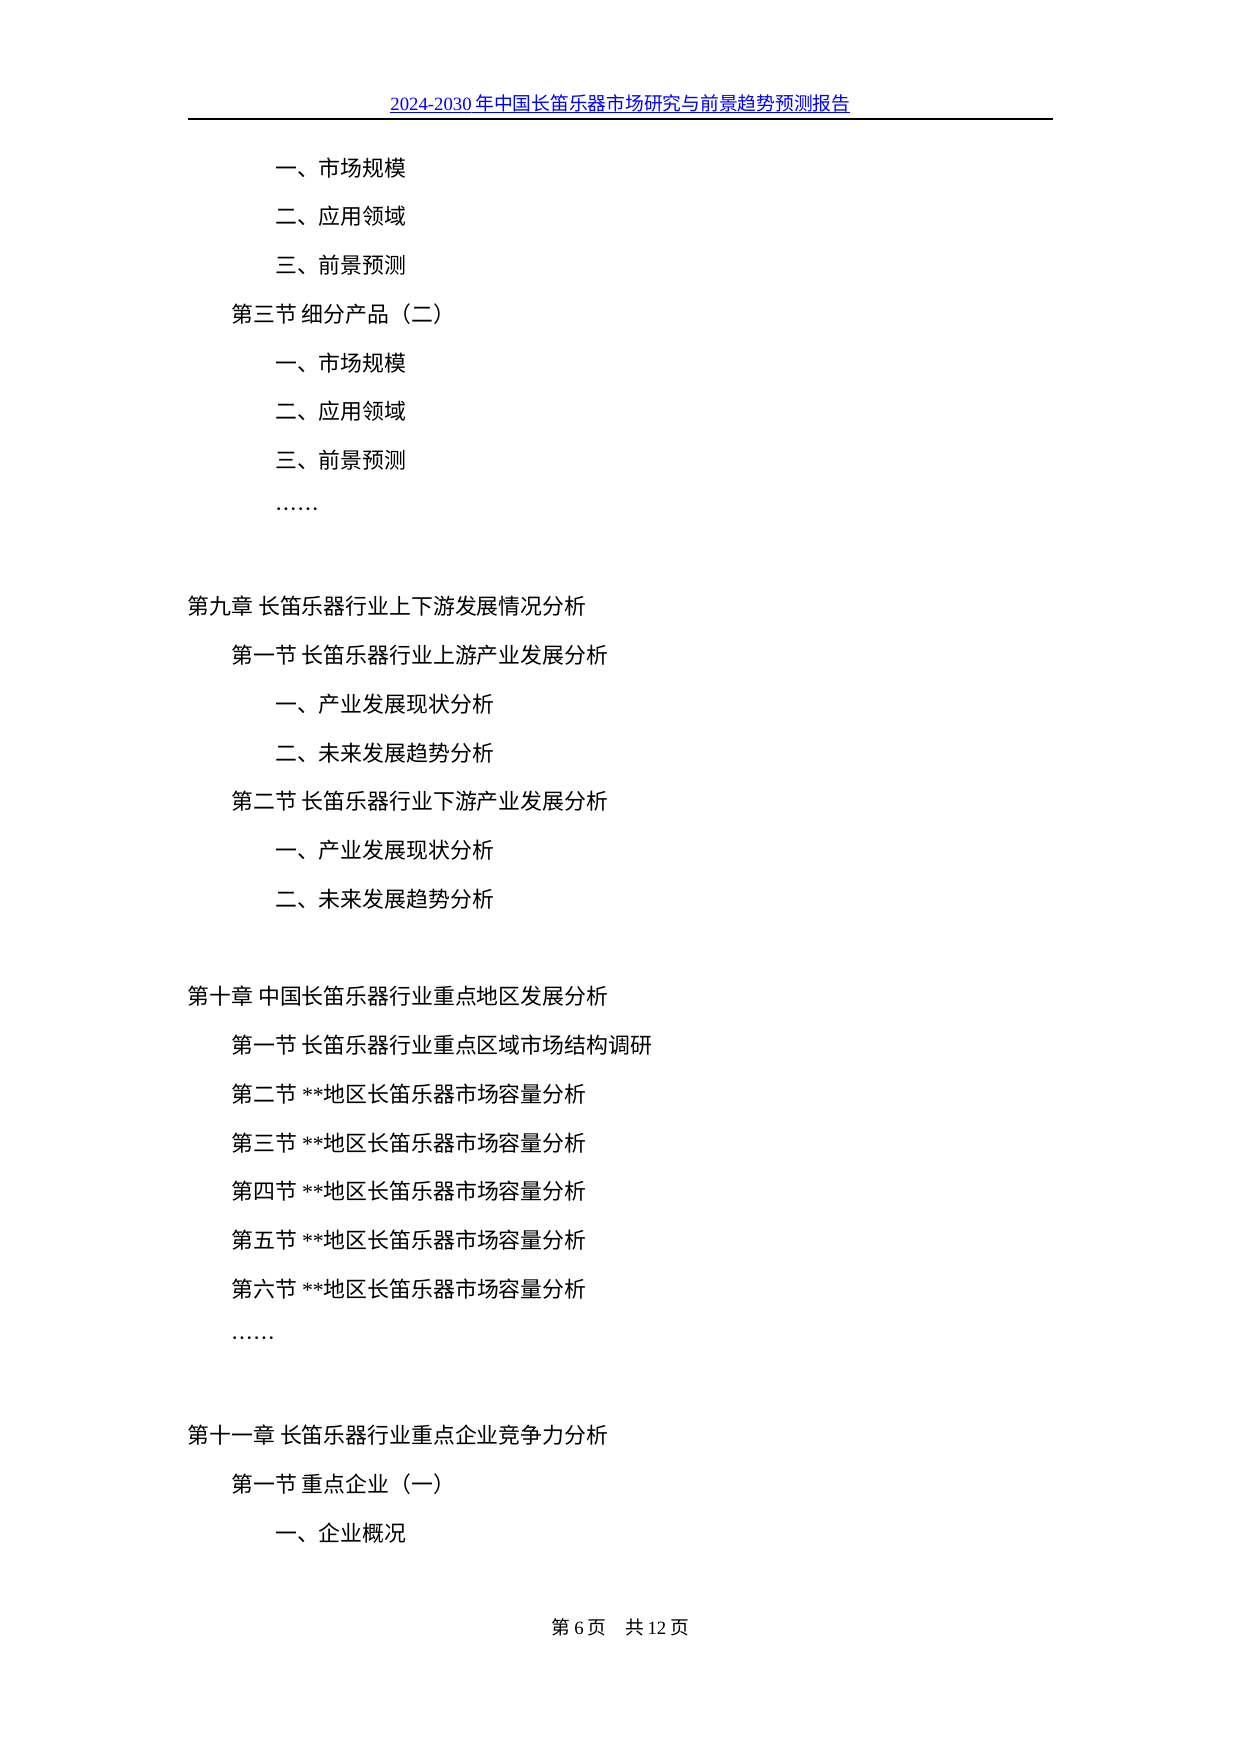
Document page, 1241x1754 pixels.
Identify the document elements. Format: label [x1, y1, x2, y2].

text [187, 150, 1053, 1548]
